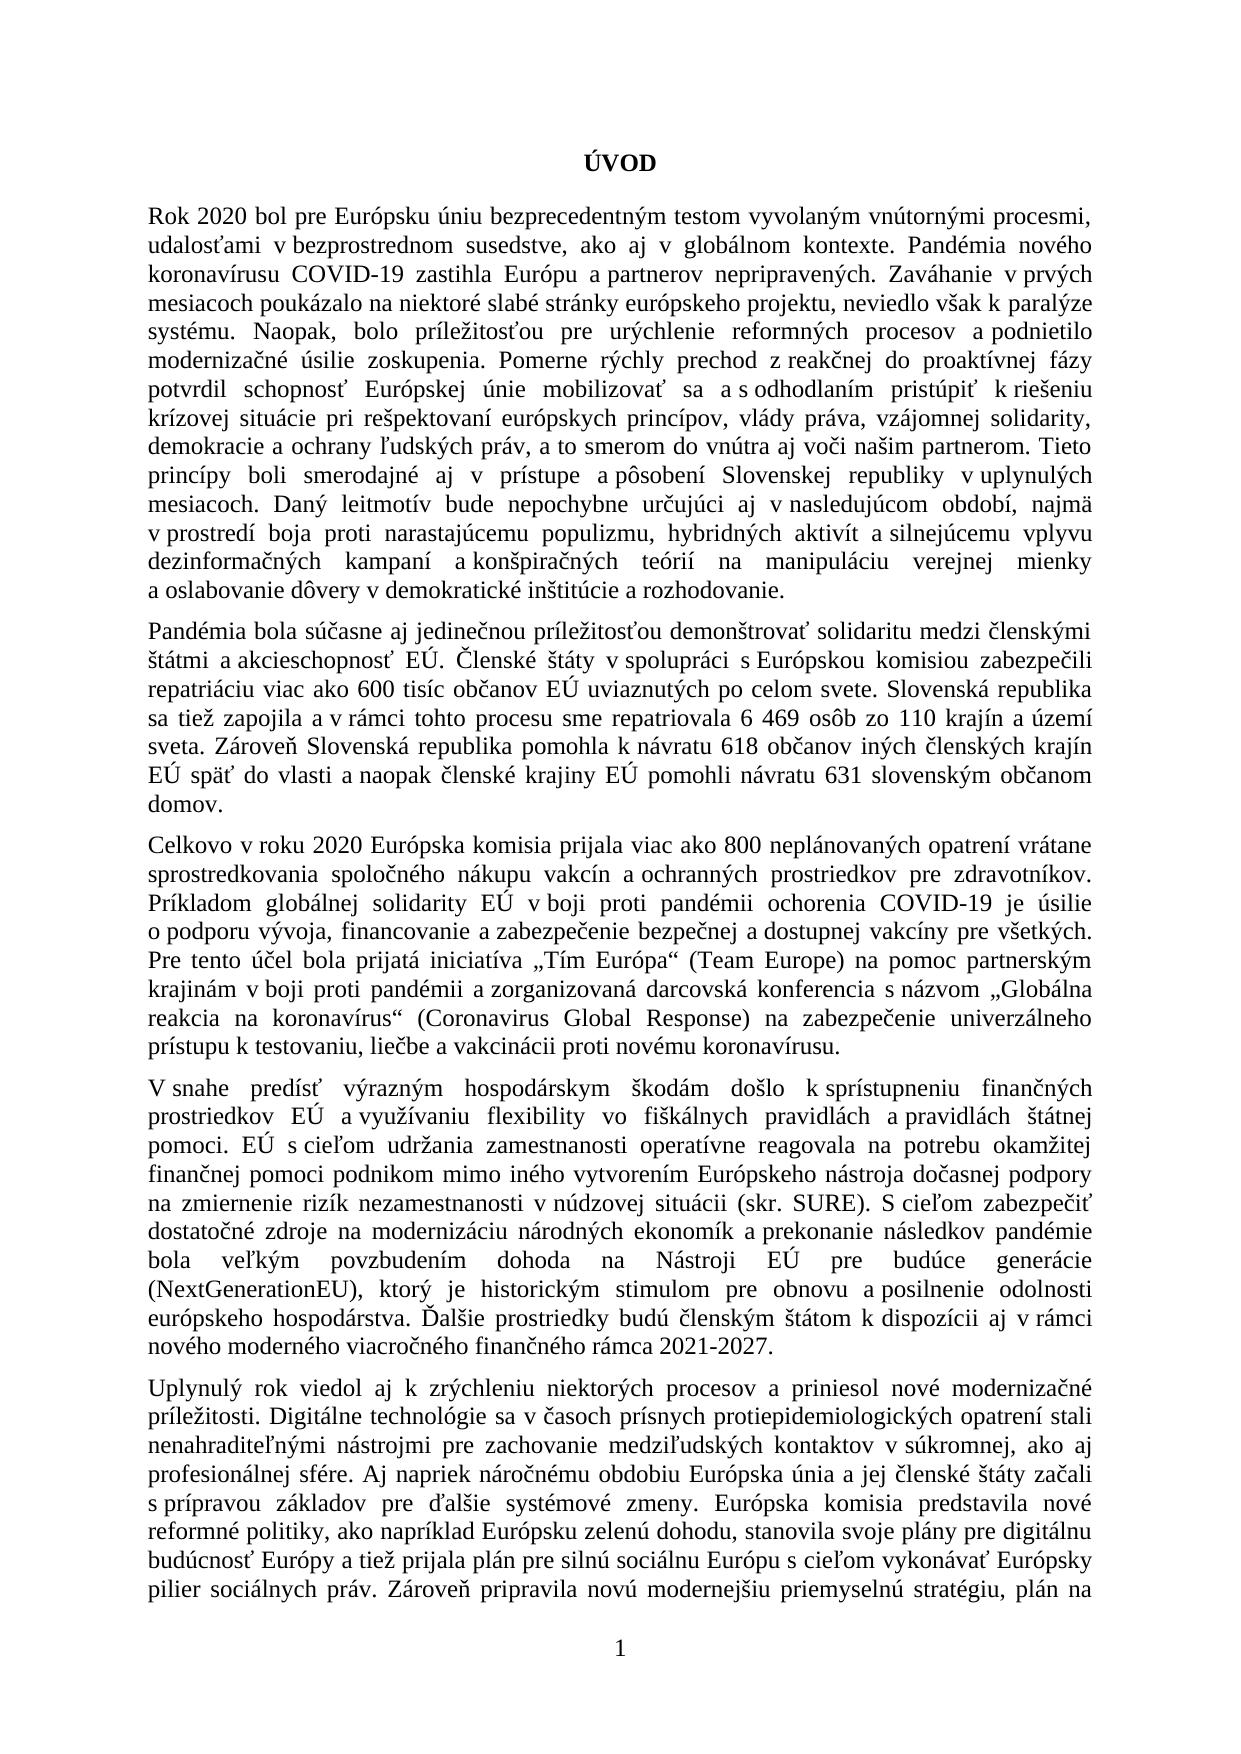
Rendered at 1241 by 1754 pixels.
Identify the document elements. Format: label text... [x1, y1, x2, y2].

text ÚVOD [148, 148, 1092, 176]
text V snahe predísť výrazným hospodárskym škodám došlo k sprístupneniu finančných prostriedkov EÚ a využívaniu flexibility vo fiškálnych pravidlách a pravidlách štátnej pomoci. EÚ s cieľom udržania zamestnanosti operatívne reagovala na potrebu okamžitej finančnej pomoci podnikom mimo iného vytvorením Európskeho nástroja dočasnej podpory na zmiernenie rizík nezamestnanosti v núdzovej situácii (skr. SURE). S cieľom zabezpečiť dostatočné zdroje na modernizáciu národných ekonomík a prekonanie následkov pandémie bola veľkým povzbudením dohoda na Nástroji EÚ pre budúce generácie (NextGenerationEU), ktorý je historickým stimulom pre obnovu a posilnenie odolnosti európskeho hospodárstva. Ďalšie prostriedky budú členským štátom k dispozícii aj v rámci nového moderného viacročného finančného rámca 2021-2027. [148, 1073, 1092, 1360]
text Rok 2020 bol pre Európsku úniu bezprecedentným testom vyvolaným vnútornými procesmi, udalosťami v bezprostrednom susedstve, ako aj v globálnom kontexte. Pandémia nového koronavírusu COVID-19 zastihla Európu a partnerov nepripravených. Zaváhanie v prvých mesiacoch poukázalo na niektoré slabé stránky európskeho projektu, neviedlo však k paralýze systému. Naopak, bolo príležitosťou pre urýchlenie reformných procesov a podnietilo modernizačné úsilie zoskupenia. Pomerne rýchly prechod z reakčnej do proaktívnej fázy potvrdil schopnosť Európskej únie mobilizovať sa a s odhodlaním pristúpiť k riešeniu krízovej situácie pri rešpektovaní európskych princípov, vlády práva, vzájomnej solidarity, demokracie a ochrany ľudských práv, a to smerom do vnútra aj voči našim partnerom. Tieto princípy boli smerodajné aj v prístupe a pôsobení Slovenskej republiky v uplynulých mesiacoch. Daný leitmotív bude nepochybne určujúci aj v nasledujúcom období, najmä v prostredí boja proti narastajúcemu populizmu, hybridných aktivít a silnejúcemu vplyvu dezinformačných kampaní a konšpiračných teórií na manipuláciu verejnej mienky a oslabovanie dôvery v demokratické inštitúcie a rozhodovanie. [148, 201, 1092, 604]
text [148, 1373, 1092, 1603]
text Pandémia bola súčasne aj jedinečnou príležitosťou demonštrovať solidaritu medzi členskými štátmi a akcieschopnosť EÚ. Členské štáty v spolupráci s Európskou komisiou zabezpečili repatriáciu viac ako 600 tisíc občanov EÚ uviaznutých po celom svete. Slovenská republika sa tiež zapojila a v rámci tohto procesu sme repatriovala 6 469 osôb zo 110 krajín a území sveta. Zároveň Slovenská republika pomohla k návratu 618 občanov iných členských krajín EÚ späť do vlasti a naopak členské krajiny EÚ pomohli návratu 631 slovenským občanom domov. [148, 616, 1092, 818]
text Celkovo v roku 2020 Európska komisia prijala viac ako 800 neplánovaných opatrení vrátane sprostredkovania spoločného nákupu vakcín a ochranných prostriedkov pre zdravotníkov. Príkladom globálnej solidarity EÚ v boji proti pandémii ochorenia COVID-19 je úsilie o podporu vývoja, financovanie a zabezpečenie bezpečnej a dostupnej vakcíny pre všetkých. Pre tento účel bola prijatá iniciatíva „Tím Európa“ (Team Europe) na pomoc partnerským krajinám v boji proti pandémii a zorganizovaná darcovská konferencia s názvom „Globálna reakcia na koronavírus“ (Coronavirus Global Response) na zabezpečenie univerzálneho prístupu k testovaniu, liečbe a vakcinácii proti novému koronavírusu. [148, 830, 1092, 1060]
